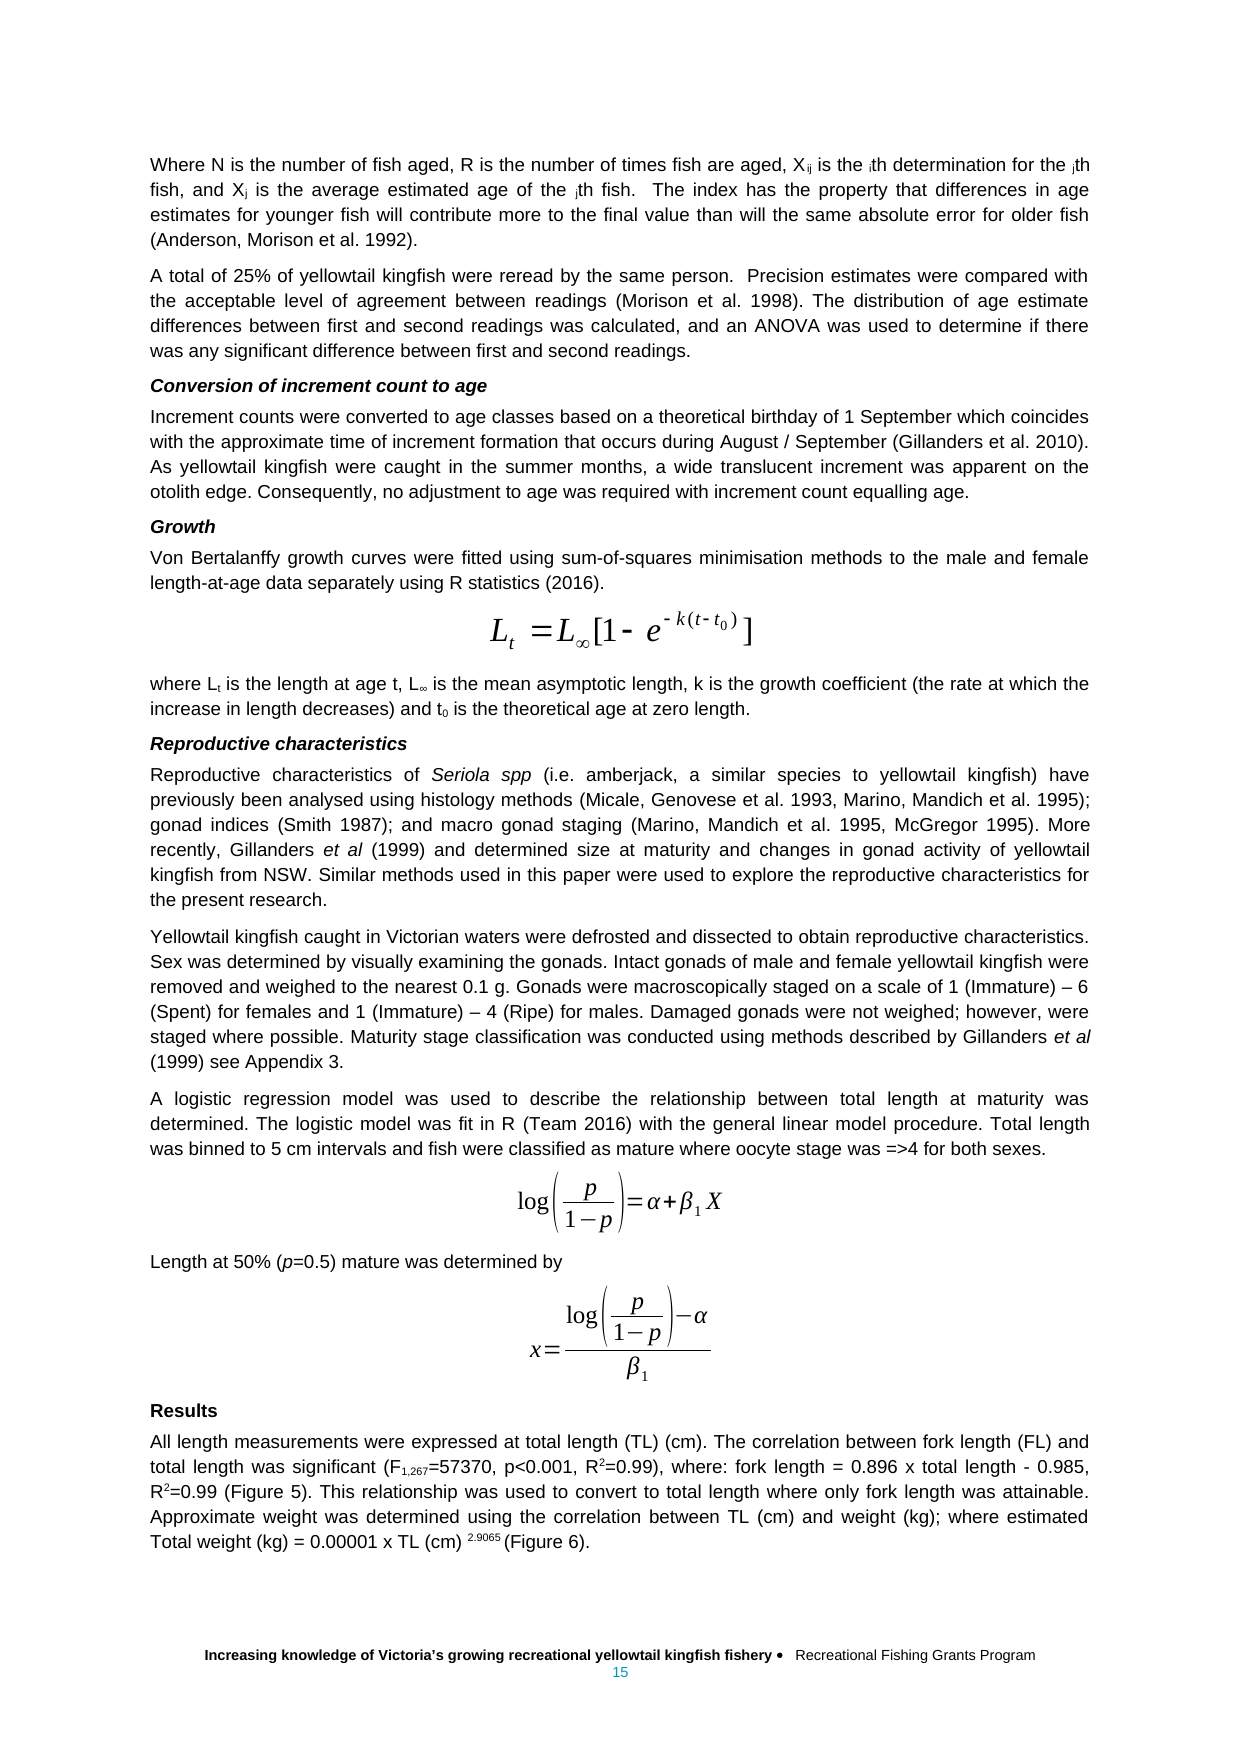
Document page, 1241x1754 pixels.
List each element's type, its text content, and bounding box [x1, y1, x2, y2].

text Conversion of increment count to age [150, 373, 1090, 396]
text All length measurements were expressed at total length (TL) (cm). The correlation between fork length (FL) and total length was significant (F1,267=57370, p<0.001, R2=0.99), where: fork length = 0.896 x total length - 0.985, R2=0.99 (Figure 5). This relationship was used to convert to total length where only fork length was attainable. Approximate weight was determined using the correlation between TL (cm) and weight (kg); where estimated Total weight (kg) = 0.00001 x TL (cm) 2.9065 (Figure 6). [150, 1428, 1090, 1553]
text Results [150, 1399, 1090, 1422]
text Reproductive characteristics of Seriola spp (i.e. amberjack, a similar species to yellowtail kingfish) have previously been analysed using histology methods (Micale, Genovese et al. 1993, Marino, Mandich et al. 1995); gonad indices (Smith 1987); and macro gonad staging (Marino, Mandich et al. 1995, McGregor 1995). More recently, Gillanders et al (1999) and determined size at maturity and changes in gonad activity of yellowtail kingfish from NSW. Similar methods used in this paper were used to explore the reproductive characteristics for the present research. [150, 760, 1090, 910]
text Reproductive characteristics [150, 732, 1090, 754]
text where Lt is the length at age t, L∞ is the mean asymptotic length, k is the growth coefficient (the rate at which the increase in length decreases) and t0 is the theoretical age at zero length. [150, 670, 1090, 720]
text Yellowtail kingfish caught in Victorian waters were defrosted and dissected to obtain reproductive characteristics. Sex was determined by visually examining the gonads. Intact gonads of male and female yellowtail kingfish were removed and weighed to the nearest 0.1 g. Gonads were macroscopically staged on a scale of 1 (Immature) – 6 (Spent) for females and 1 (Immature) – 4 (Ripe) for males. Damaged gonads were not weighed; however, were staged where possible. Maturity stage classification was conducted using methods described by Gillanders et al (1999) see Appendix 3. [150, 922, 1090, 1072]
text A total of 25% of yellowtail kingfish were reread by the same person. Precision estimates were compared with the acceptable level of agreement between readings (Morison et al. 1998). The distribution of age estimate differences between first and second readings was calculated, and an ANOVA was used to determine if there was any significant difference between first and second readings. [150, 262, 1090, 362]
text A logistic regression model was used to describe the relationship between total length at maturity was determined. The logistic model was fit in R (Team 2016) with the general linear model procedure. Total length was binned to 5 cm intervals and fish were classified as mature where oocyte stage was =>4 for both sexes. [150, 1084, 1090, 1159]
text Length at 50% (p=0.5) mature was determined by [150, 1247, 1090, 1272]
text Where N is the number of fish aged, R is the number of times fish are aged, Xij is the ith determination for the jth fish, and Xj is the average estimated age of the jth fish. The index has the property that differences in age estimates for younger fish will contribute more to the final value than will the same absolute error for older fish (Anderson, Morison et al. 1992). [150, 150, 1090, 250]
text Increment counts were converted to age classes based on a theoretical birthday of 1 September which coincides with the approximate time of increment formation that occurs during August / September (Gillanders et al. 2010). As yellowtail kingfish were caught in the summer months, a wide translucent increment was apparent on the otolith edge. Consequently, no adjustment to age was required with increment count equalling age. [150, 402, 1090, 502]
text Von Bertalanffy growth curves were fitted using sum-of-squares minimisation methods to the male and female length-at-age data separately using R statistics (2016). [150, 543, 1090, 593]
text Growth [150, 514, 1090, 537]
